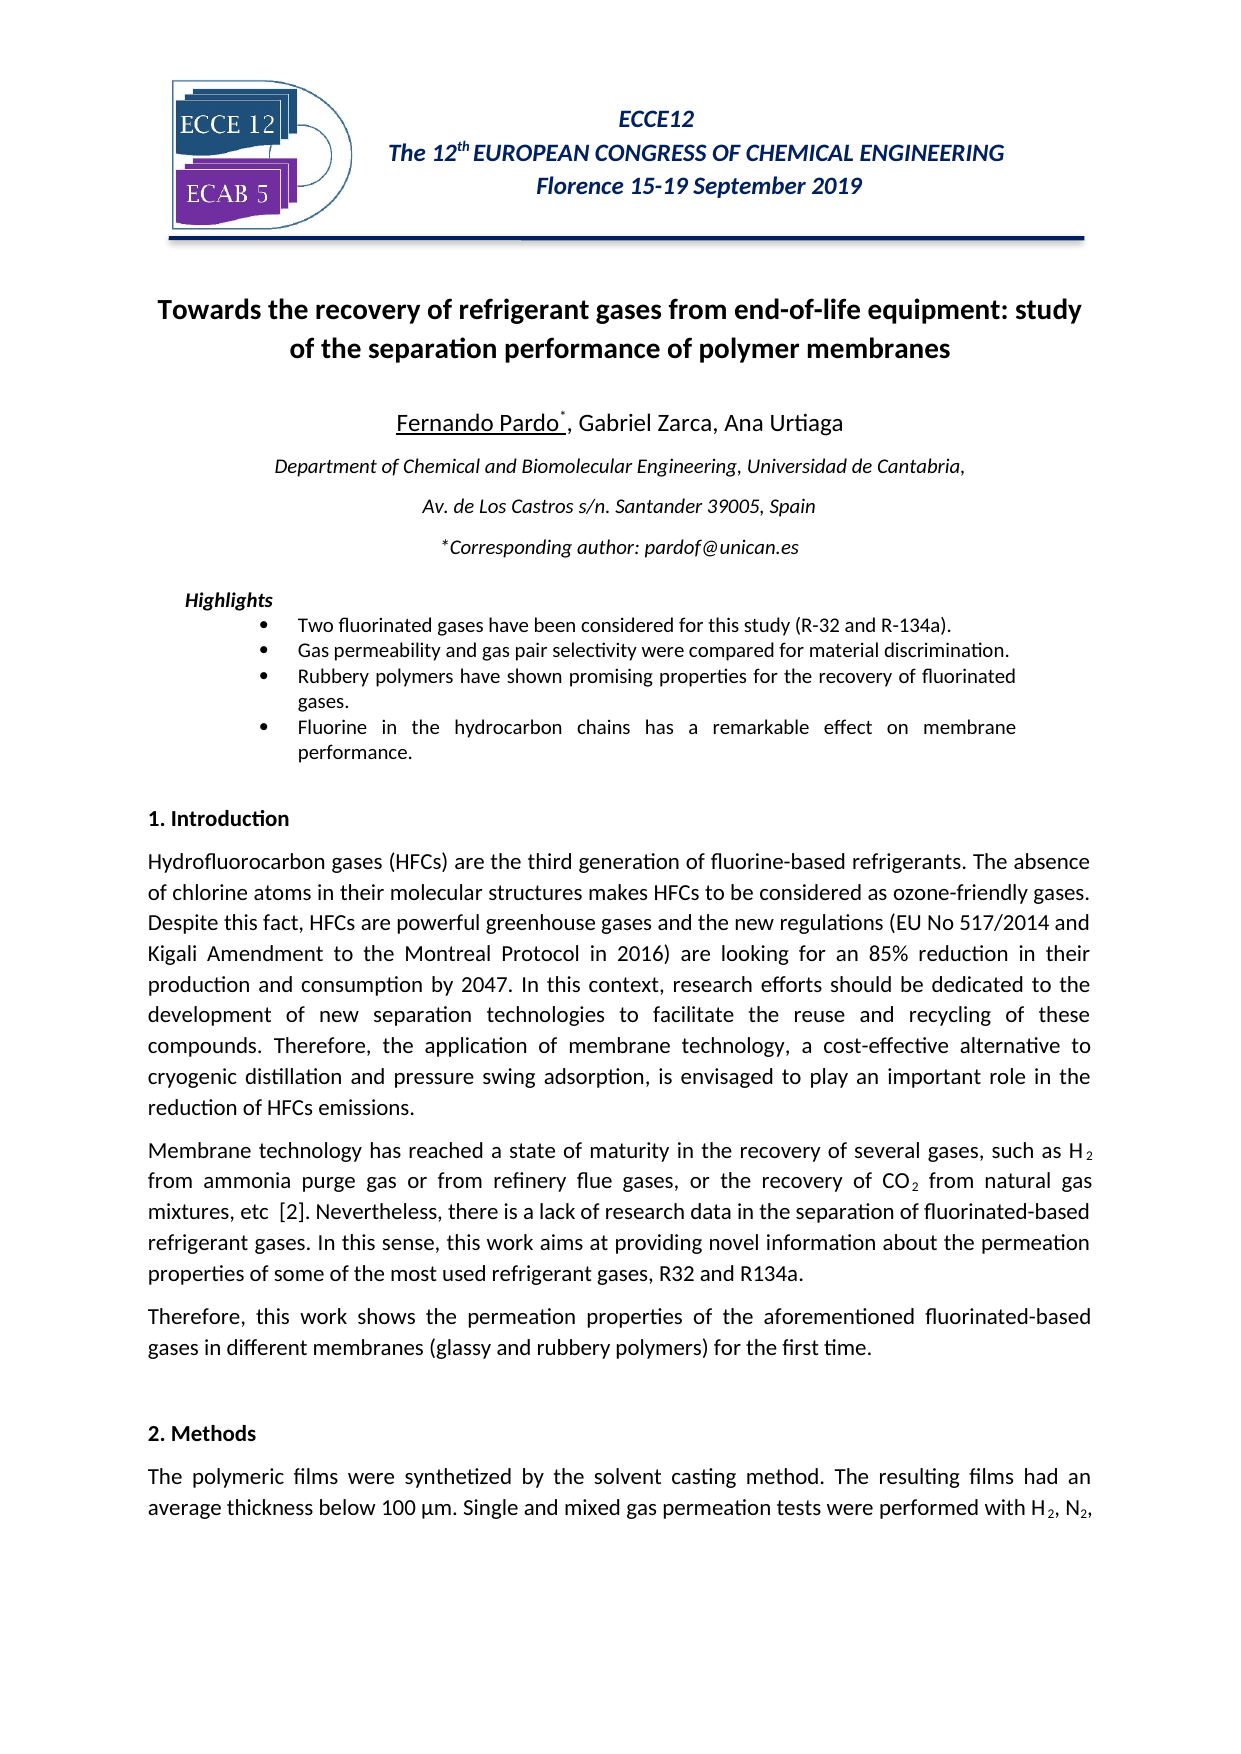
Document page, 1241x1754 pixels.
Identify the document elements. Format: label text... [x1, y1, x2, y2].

list Fluorine in the hydrocarbon chains has a remarkable effect on membrane performance. [260, 714, 1017, 765]
list Gas permeability and gas pair selectivity were compared for material discrimination. [260, 638, 1017, 663]
text 2. Methods [148, 1419, 1092, 1447]
list Rubbery polymers have shown promising properties for the recovery of fluorinated gases. [260, 663, 1017, 714]
subtitle Highlights [148, 587, 1092, 612]
text Membrane technology has reached a state of maturity in the recovery of several gases, such as H2 from ammonia purge gas or from refinery flue gases, or the recovery of CO2 from natural gas mixtures, etc [2]. Nevertheless, there is a lack of research data in the separation of fluorinated-based refrigerant gases. In this sense, this work aims at providing novel information about the permeation properties of some of the most used refrigerant gases, R32 and R134a. [148, 1136, 1092, 1287]
text 1. Introduction [148, 804, 1092, 832]
text *Corresponding author: pardof@unican.es [148, 534, 1092, 559]
picture [171, 79, 353, 230]
text Av. de Los Castros s/n. Santander 39005, Spain [148, 493, 1092, 519]
text Fernando Pardo*, Gabriel Zarca, Ana Urtiaga [148, 407, 1092, 438]
text Hydrofluorocarbon gases (HFCs) are the third generation of fluorine-based refrigerants. The absence of chlorine atoms in their molecular structures makes HFCs to be considered as ozone-friendly gases. Despite this fact, HFCs are powerful greenhouse gases and the new regulations (EU No 517/2014 and Kigali Amendment to the Montreal Protocol in 2016) are looking for an 85% reduction in their production and consumption by 2047. In this context, research efforts should be dedicated to the development of new separation technologies to facilitate the reuse and recycling of these compounds. Therefore, the application of membrane technology, a cost-effective alternative to cryogenic distillation and pressure swing adsorption, is envisaged to play an important role in the reduction of HFCs emissions. [148, 847, 1092, 1121]
list Two fluorinated gases have been considered for this study (R-32 and R-134a). [260, 612, 1017, 638]
text Therefore, this work shows the permeation properties of the aforementioned fluorinated-based gases in different membranes (glassy and rubbery polymers) for the first time. [148, 1302, 1092, 1361]
text Towards the recovery of refrigerant gases from end-of-life equipment: study of the separation performance of polymer membranes [148, 291, 1092, 366]
text Department of Chemical and Biomolecular Engineering, Universidad de Cantabria, [148, 453, 1092, 478]
